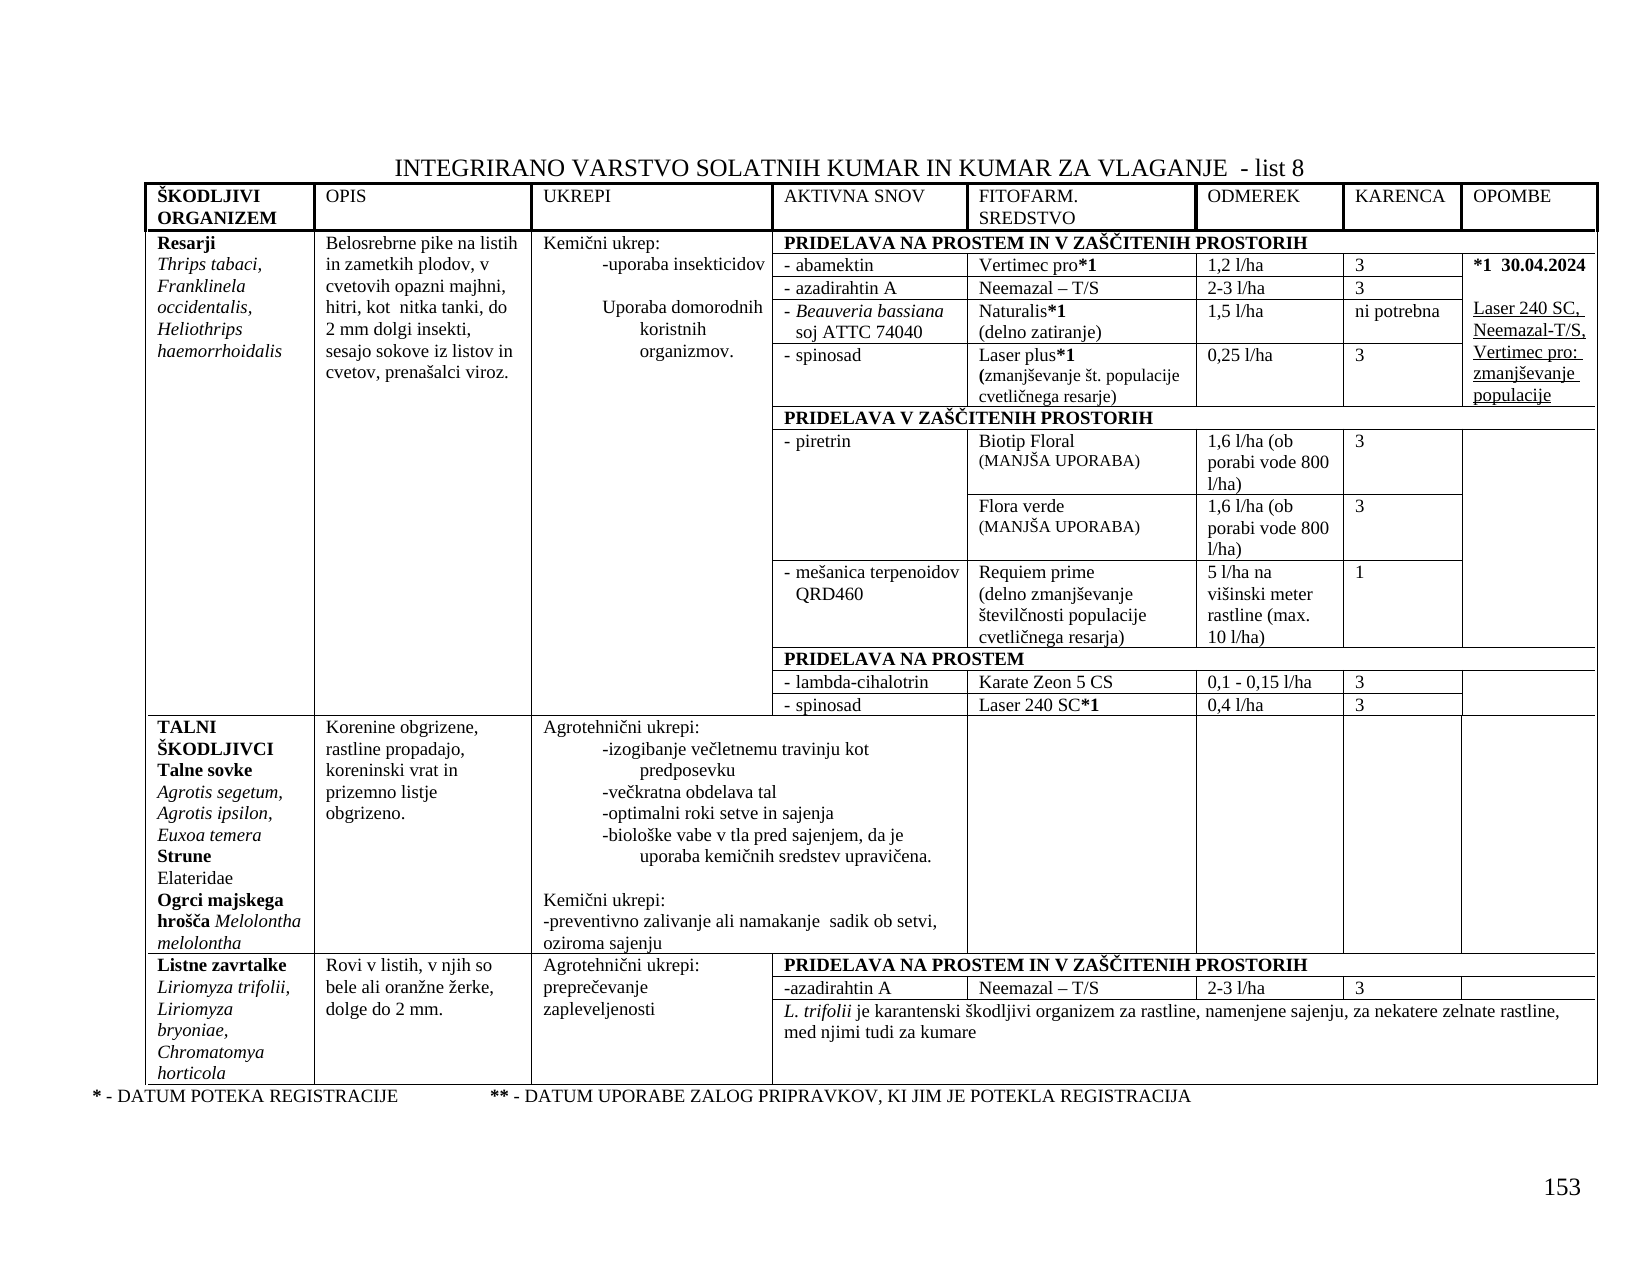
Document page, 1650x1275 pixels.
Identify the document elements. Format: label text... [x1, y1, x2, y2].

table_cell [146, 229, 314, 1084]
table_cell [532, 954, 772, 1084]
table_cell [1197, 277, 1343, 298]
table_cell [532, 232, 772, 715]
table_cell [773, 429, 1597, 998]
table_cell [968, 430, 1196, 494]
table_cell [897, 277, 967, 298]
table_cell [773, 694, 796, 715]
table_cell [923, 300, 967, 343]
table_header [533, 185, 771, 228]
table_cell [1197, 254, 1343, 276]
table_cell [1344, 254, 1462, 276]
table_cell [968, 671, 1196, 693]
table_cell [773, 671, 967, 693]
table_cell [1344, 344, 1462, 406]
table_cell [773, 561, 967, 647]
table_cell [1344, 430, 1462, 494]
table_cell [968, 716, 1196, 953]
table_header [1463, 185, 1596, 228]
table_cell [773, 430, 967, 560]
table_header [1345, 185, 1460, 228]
text * - DATUM POTEKA REGISTRACIJE ** - DATUM UPORABE ZALOG PRIPRAVKOV, KI JIM JE POTEKLA REGISTRACIJA [92, 1085, 1581, 1106]
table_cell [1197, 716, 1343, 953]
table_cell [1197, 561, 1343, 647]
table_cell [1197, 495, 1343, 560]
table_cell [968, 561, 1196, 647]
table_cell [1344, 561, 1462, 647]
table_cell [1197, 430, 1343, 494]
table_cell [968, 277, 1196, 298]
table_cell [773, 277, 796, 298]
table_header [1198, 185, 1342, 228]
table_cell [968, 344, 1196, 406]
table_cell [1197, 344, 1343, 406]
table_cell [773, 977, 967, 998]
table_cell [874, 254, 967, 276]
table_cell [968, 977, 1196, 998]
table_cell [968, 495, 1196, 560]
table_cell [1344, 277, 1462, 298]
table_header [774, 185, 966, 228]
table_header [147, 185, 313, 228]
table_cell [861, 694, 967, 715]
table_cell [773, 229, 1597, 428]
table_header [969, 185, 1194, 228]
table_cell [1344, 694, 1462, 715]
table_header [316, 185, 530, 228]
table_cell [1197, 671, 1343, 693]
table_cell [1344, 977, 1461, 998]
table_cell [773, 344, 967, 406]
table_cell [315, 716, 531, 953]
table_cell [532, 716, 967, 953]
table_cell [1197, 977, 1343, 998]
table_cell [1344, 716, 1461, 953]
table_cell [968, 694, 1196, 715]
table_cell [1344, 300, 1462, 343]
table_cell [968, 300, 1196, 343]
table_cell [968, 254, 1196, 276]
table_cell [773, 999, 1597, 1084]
text INTEGRIRANO VARSTVO SOLATNIH KUMAR IN KUMAR ZA VLAGANJE - list 8 [118, 153, 1581, 182]
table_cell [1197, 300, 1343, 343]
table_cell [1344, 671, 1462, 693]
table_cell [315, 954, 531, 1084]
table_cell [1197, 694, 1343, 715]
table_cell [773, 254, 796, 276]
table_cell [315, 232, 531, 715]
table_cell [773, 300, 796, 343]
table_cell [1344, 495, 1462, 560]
